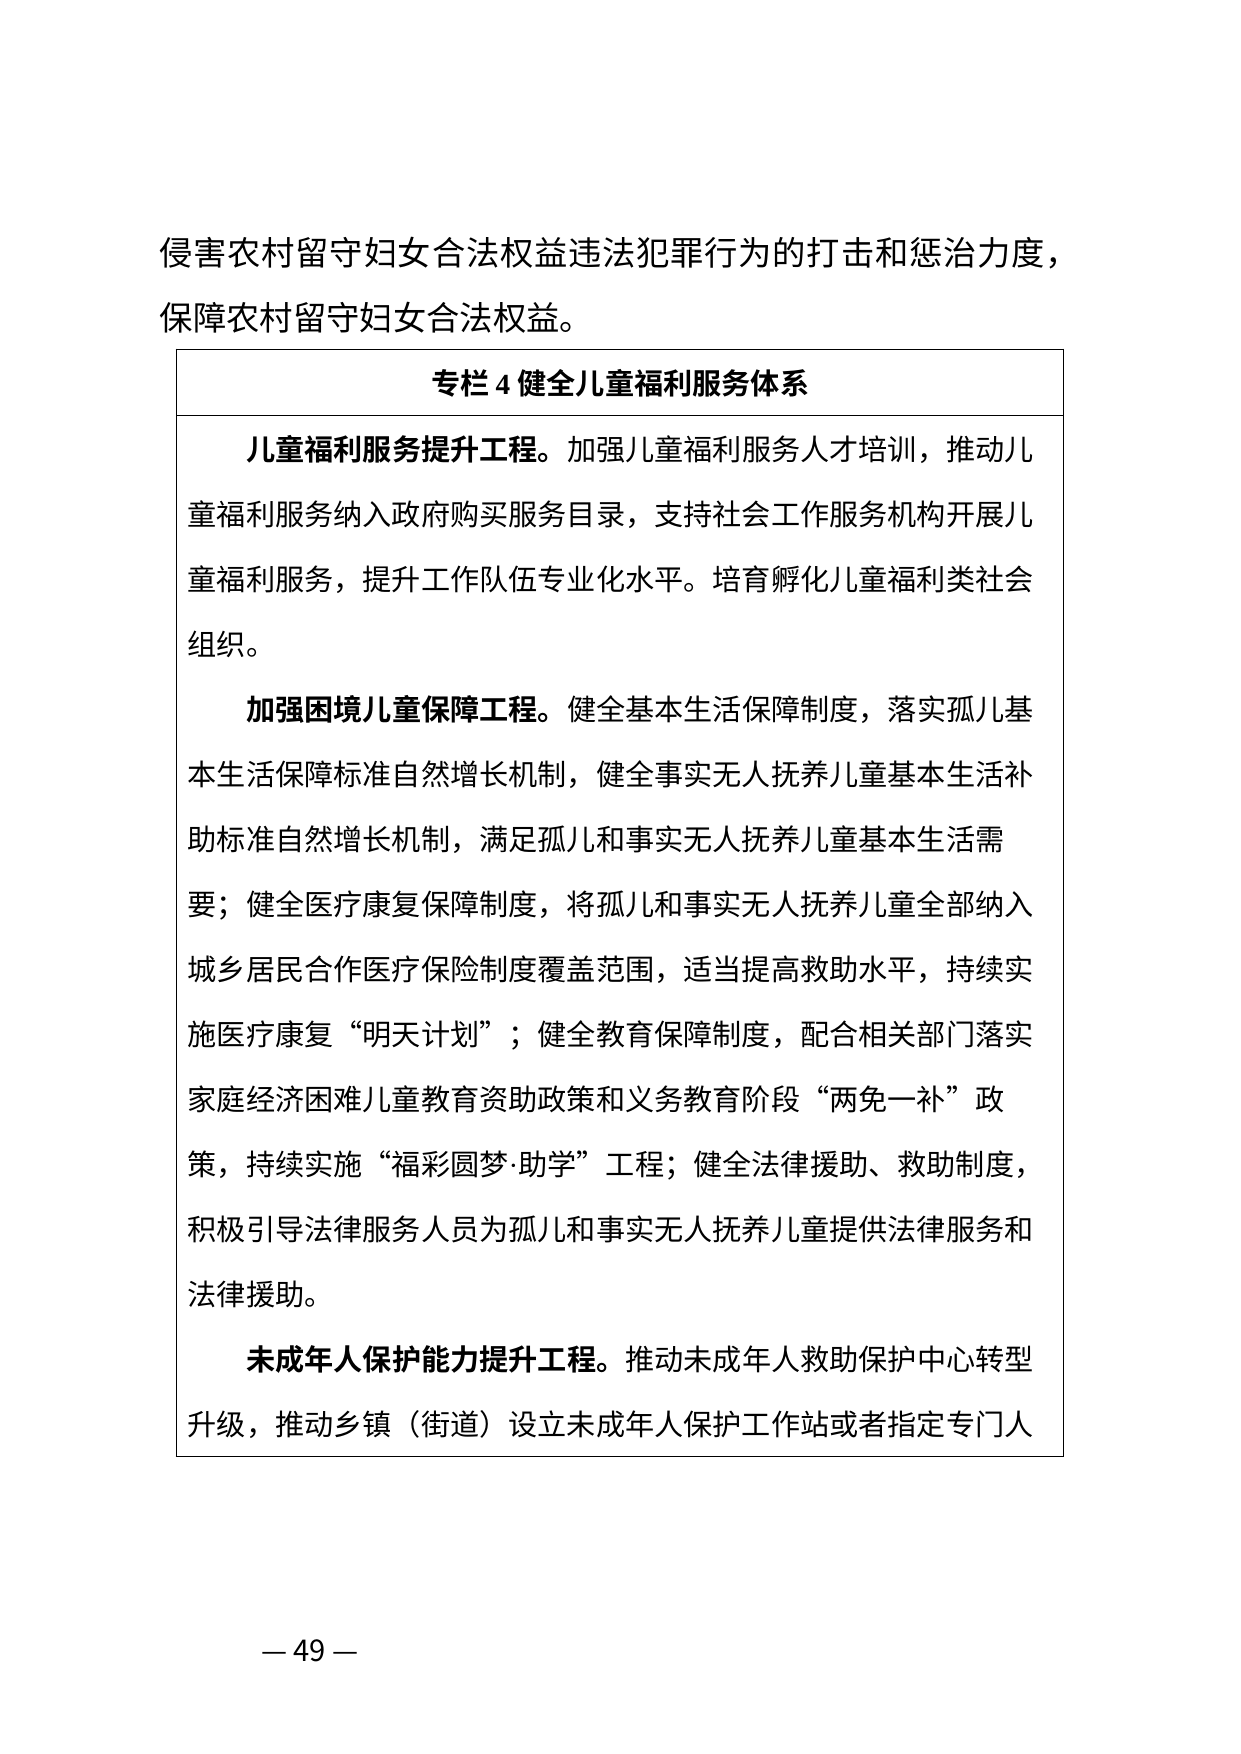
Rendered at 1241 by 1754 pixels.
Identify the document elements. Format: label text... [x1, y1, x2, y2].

table_header 专栏4 健全儿童福利服务体系 [177, 350, 1063, 414]
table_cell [177, 416, 1063, 1456]
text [159, 218, 1081, 348]
